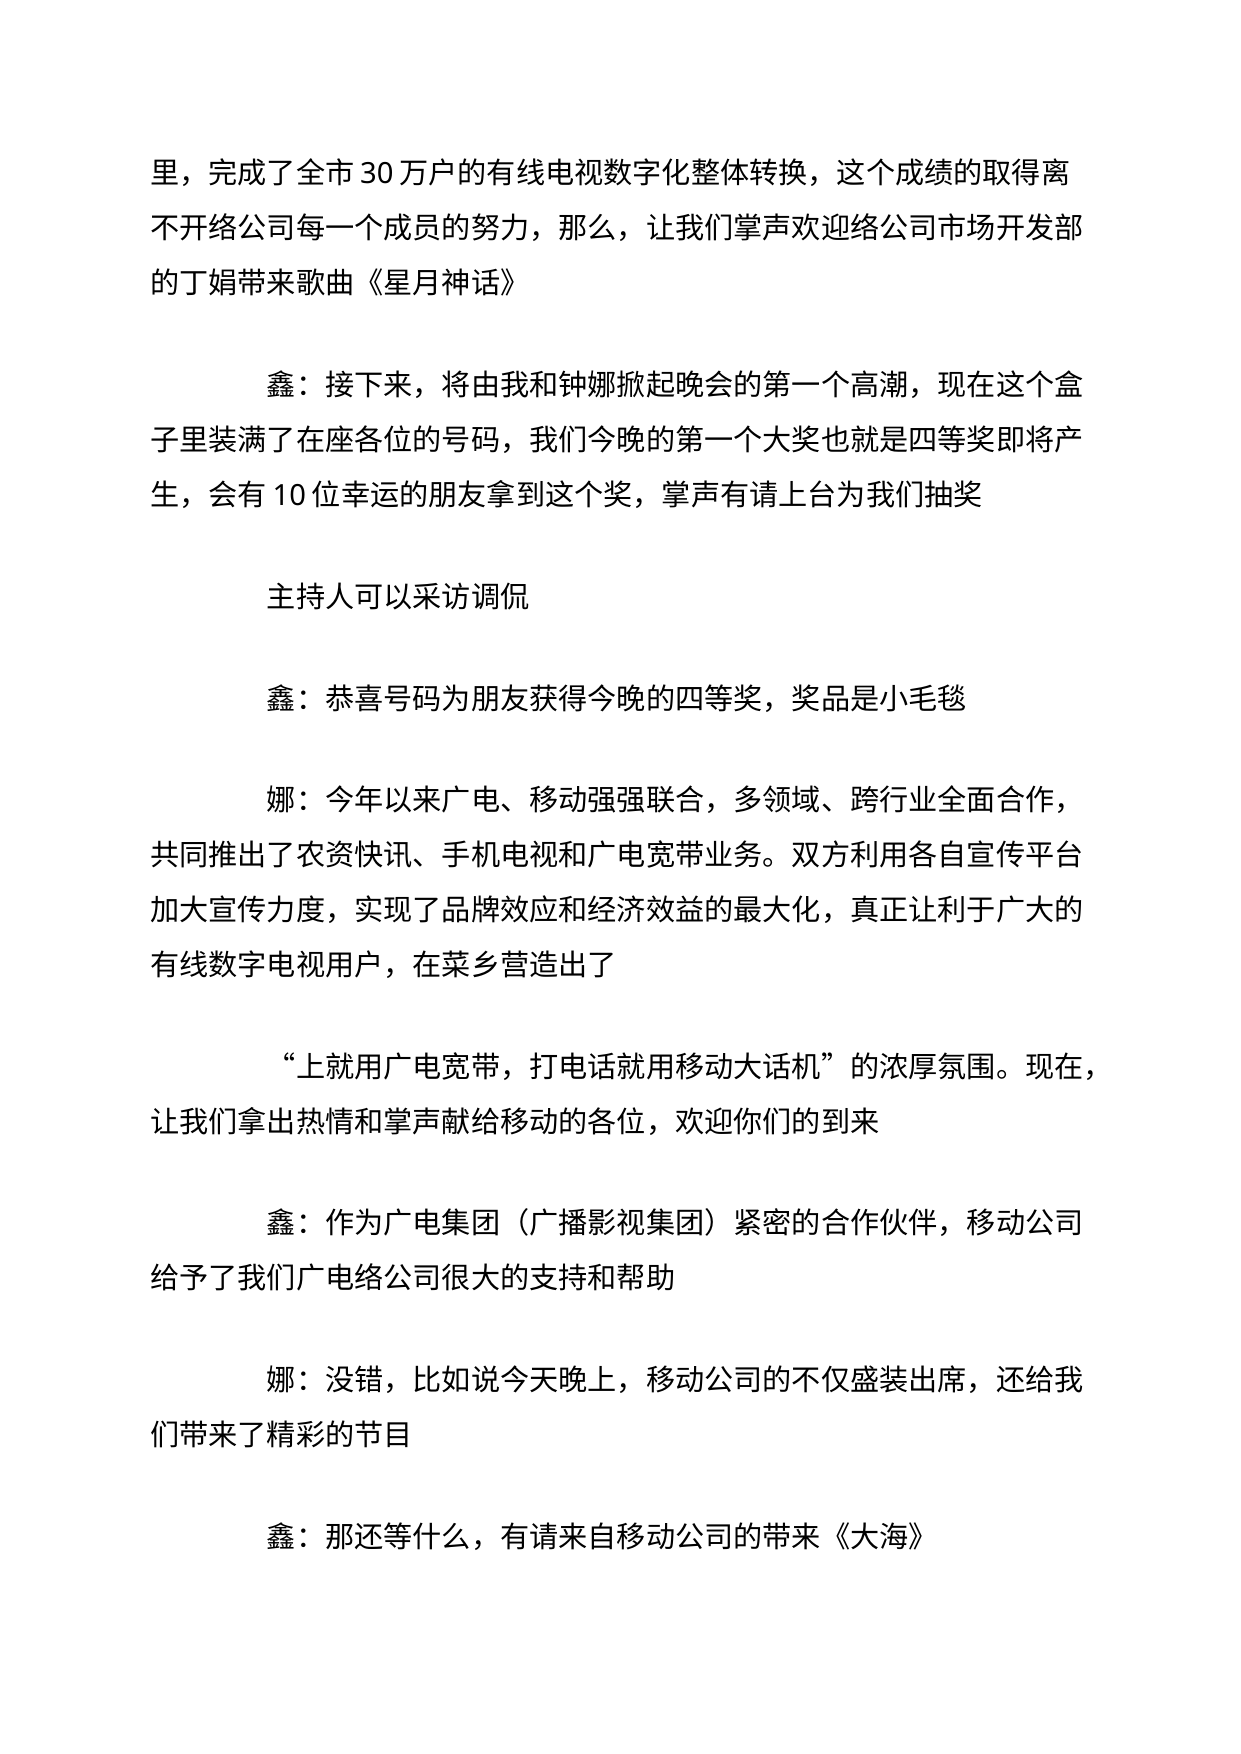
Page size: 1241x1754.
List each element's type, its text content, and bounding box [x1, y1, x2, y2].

text 鑫：那还等什么，有请来自移动公司的带来《大海》 [150, 1513, 1090, 1556]
text 鑫：恭喜号码为朋友获得今晚的四等奖，奖品是小毛毯 [150, 675, 1090, 717]
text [150, 150, 1090, 302]
text 娜：没错，比如说今天晚上，移动公司的不仅盛装出席，还给我们带来了精彩的节目 [150, 1357, 1090, 1454]
text “上就用广电宽带，打电话就用移动大话机”的浓厚氛围。现在，让我们拿出热情和掌声献给移动的各位，欢迎你们的到来 [150, 1043, 1090, 1141]
text 娜：今年以来广电、移动强强联合，多领域、跨行业全面合作，共同推出了农资快讯、手机电视和广电宽带业务。双方利用各自宣传平台加大宣传力度，实现了品牌效应和经济效益的最大化，真正让利于广大的有线数字电视用户，在菜乡营造出了 [150, 777, 1090, 984]
text 鑫：接下来，将由我和钟娜掀起晚会的第一个高潮，现在这个盒子里装满了在座各位的号码，我们今晚的第一个大奖也就是四等奖即将产生，会有10位幸运的朋友拿到这个奖，掌声有请上台为我们抽奖 [150, 362, 1090, 514]
text 鑫：作为广电集团（广播影视集团）紧密的合作伙伴，移动公司给予了我们广电络公司很大的支持和帮助 [150, 1200, 1090, 1297]
text 主持人可以采访调侃 [150, 573, 1090, 616]
